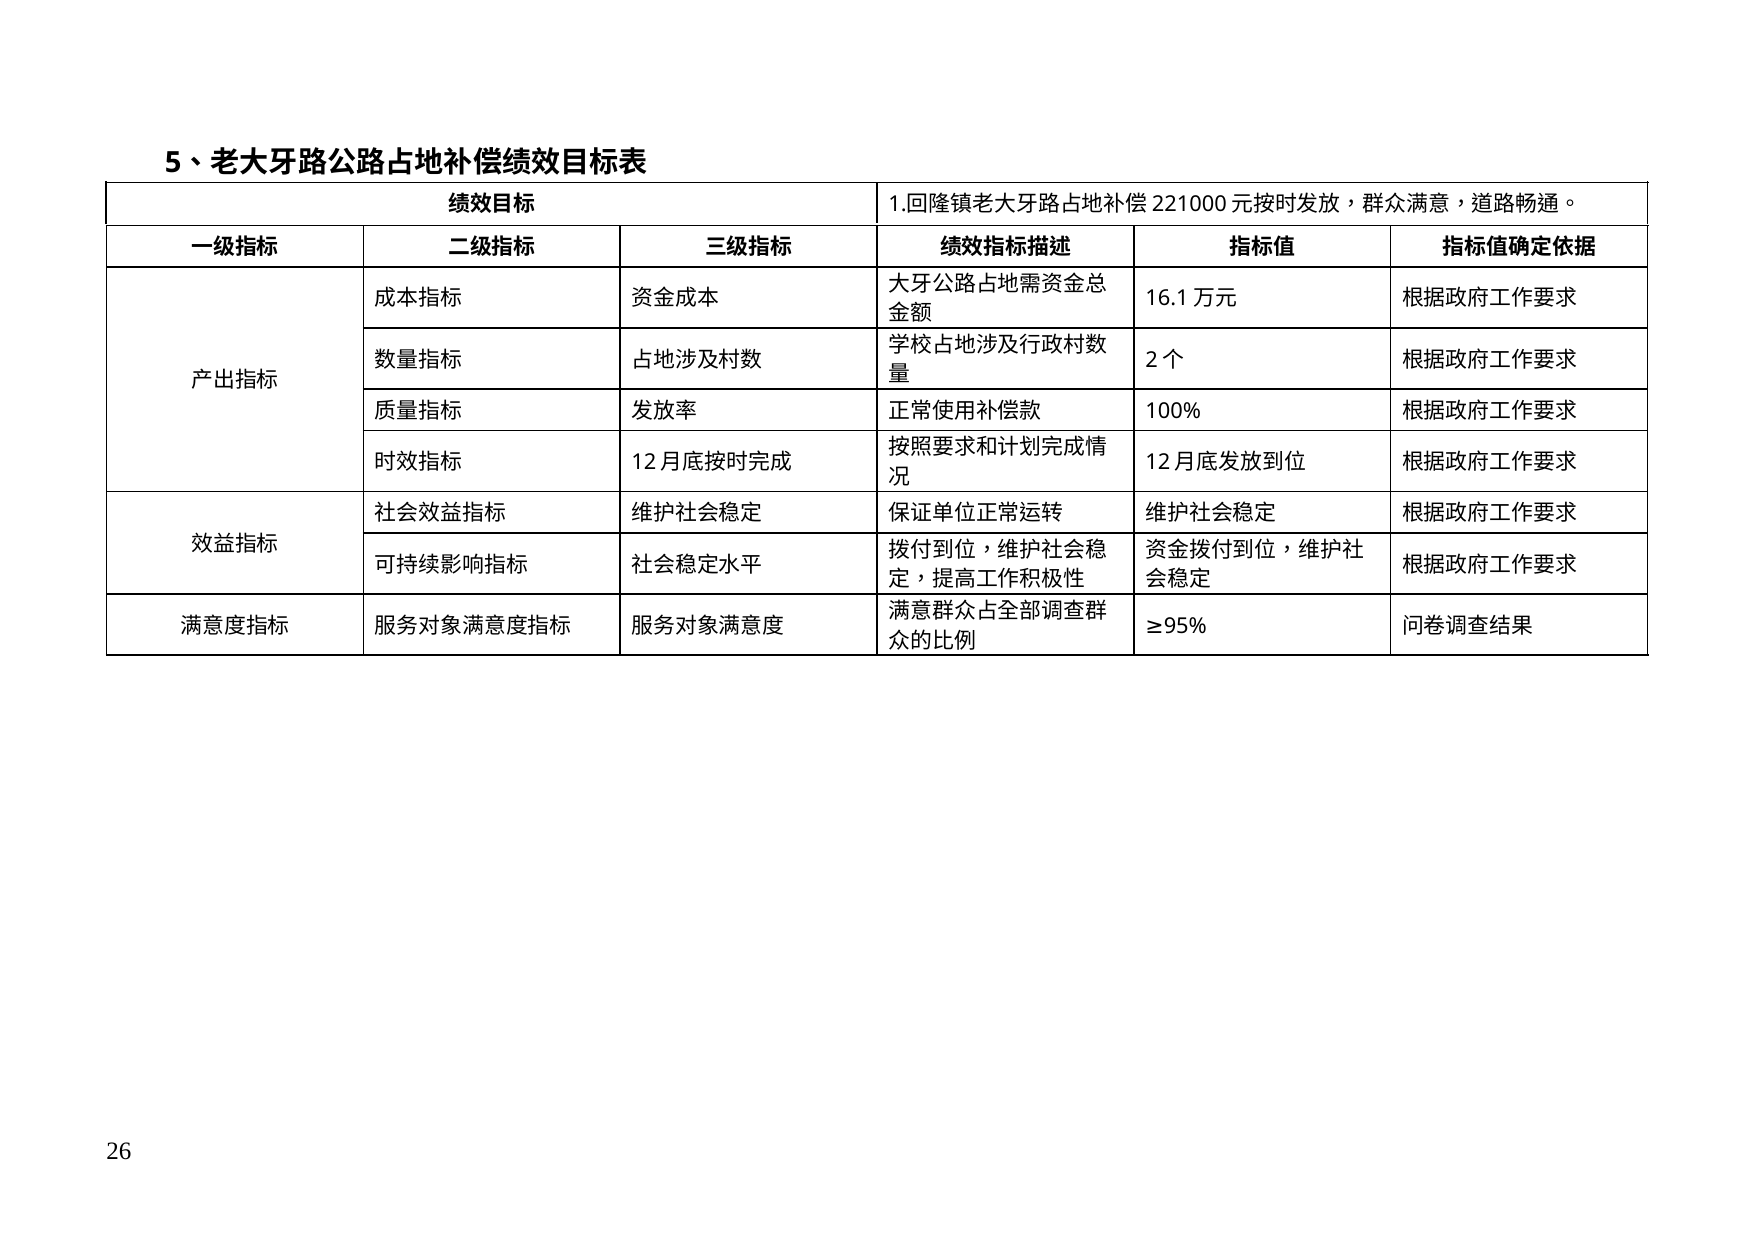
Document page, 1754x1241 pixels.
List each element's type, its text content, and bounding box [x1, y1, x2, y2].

table_cell 根据政府工作要求 [1391, 431, 1647, 491]
text 5、老大牙路公路占地补偿绩效目标表 [106, 142, 1648, 181]
table_header 1.回隆镇老大牙路占地补偿221000元按时发放，群众满意，道路畅通。 [878, 183, 1647, 223]
table_cell 产出指标 [107, 268, 363, 491]
table_cell 保证单位正常运转 [878, 492, 1133, 532]
table_cell 数量指标 [364, 329, 619, 388]
table_cell 根据政府工作要求 [1391, 390, 1647, 429]
table_cell 满意度指标 [107, 595, 363, 654]
table_cell ≥95% [1135, 595, 1390, 654]
table_cell 根据政府工作要求 [1391, 268, 1647, 327]
table_cell 12月底按时完成 [621, 431, 876, 491]
table_cell 质量指标 [364, 390, 619, 429]
table_cell 学校占地涉及行政村数量 [878, 329, 1133, 388]
table_cell 维护社会稳定 [1135, 492, 1390, 532]
table_cell 资金拨付到位，维护社会稳定 [1135, 534, 1390, 593]
table_header 绩效目标 [107, 183, 876, 223]
table_cell 拨付到位，维护社会稳定，提高工作积极性 [878, 534, 1133, 593]
table_cell 资金成本 [621, 268, 876, 327]
table_cell 服务对象满意度 [621, 595, 876, 654]
table_header 一级指标 [107, 226, 363, 266]
table_cell 占地涉及村数 [621, 329, 876, 388]
table_cell 成本指标 [364, 268, 619, 327]
table_cell 发放率 [621, 390, 876, 429]
table_cell 大牙公路占地需资金总金额 [878, 268, 1133, 327]
table_cell 正常使用补偿款 [878, 390, 1133, 429]
table_header 指标值确定依据 [1391, 226, 1647, 266]
table_cell 服务对象满意度指标 [364, 595, 619, 654]
table_header 二级指标 [364, 226, 619, 266]
table_cell 16.1万元 [1135, 268, 1390, 327]
table_cell 按照要求和计划完成情况 [878, 431, 1133, 491]
table_header 绩效指标描述 [878, 226, 1133, 266]
table_cell 2个 [1135, 329, 1390, 388]
table_cell 根据政府工作要求 [1391, 492, 1647, 532]
table_cell 维护社会稳定 [621, 492, 876, 532]
table_cell 问卷调查结果 [1391, 595, 1647, 654]
table_cell 效益指标 [107, 492, 363, 593]
table_cell 社会稳定水平 [621, 534, 876, 593]
table_header 三级指标 [621, 226, 876, 266]
table_cell 满意群众占全部调查群众的比例 [878, 595, 1133, 654]
table_cell 100% [1135, 390, 1390, 429]
table_cell 12月底发放到位 [1135, 431, 1390, 491]
table_cell 社会效益指标 [364, 492, 619, 532]
table_cell 可持续影响指标 [364, 534, 619, 593]
table_cell 根据政府工作要求 [1391, 534, 1647, 593]
table_header 指标值 [1135, 226, 1390, 266]
table_cell 时效指标 [364, 431, 619, 491]
table_cell 根据政府工作要求 [1391, 329, 1647, 388]
